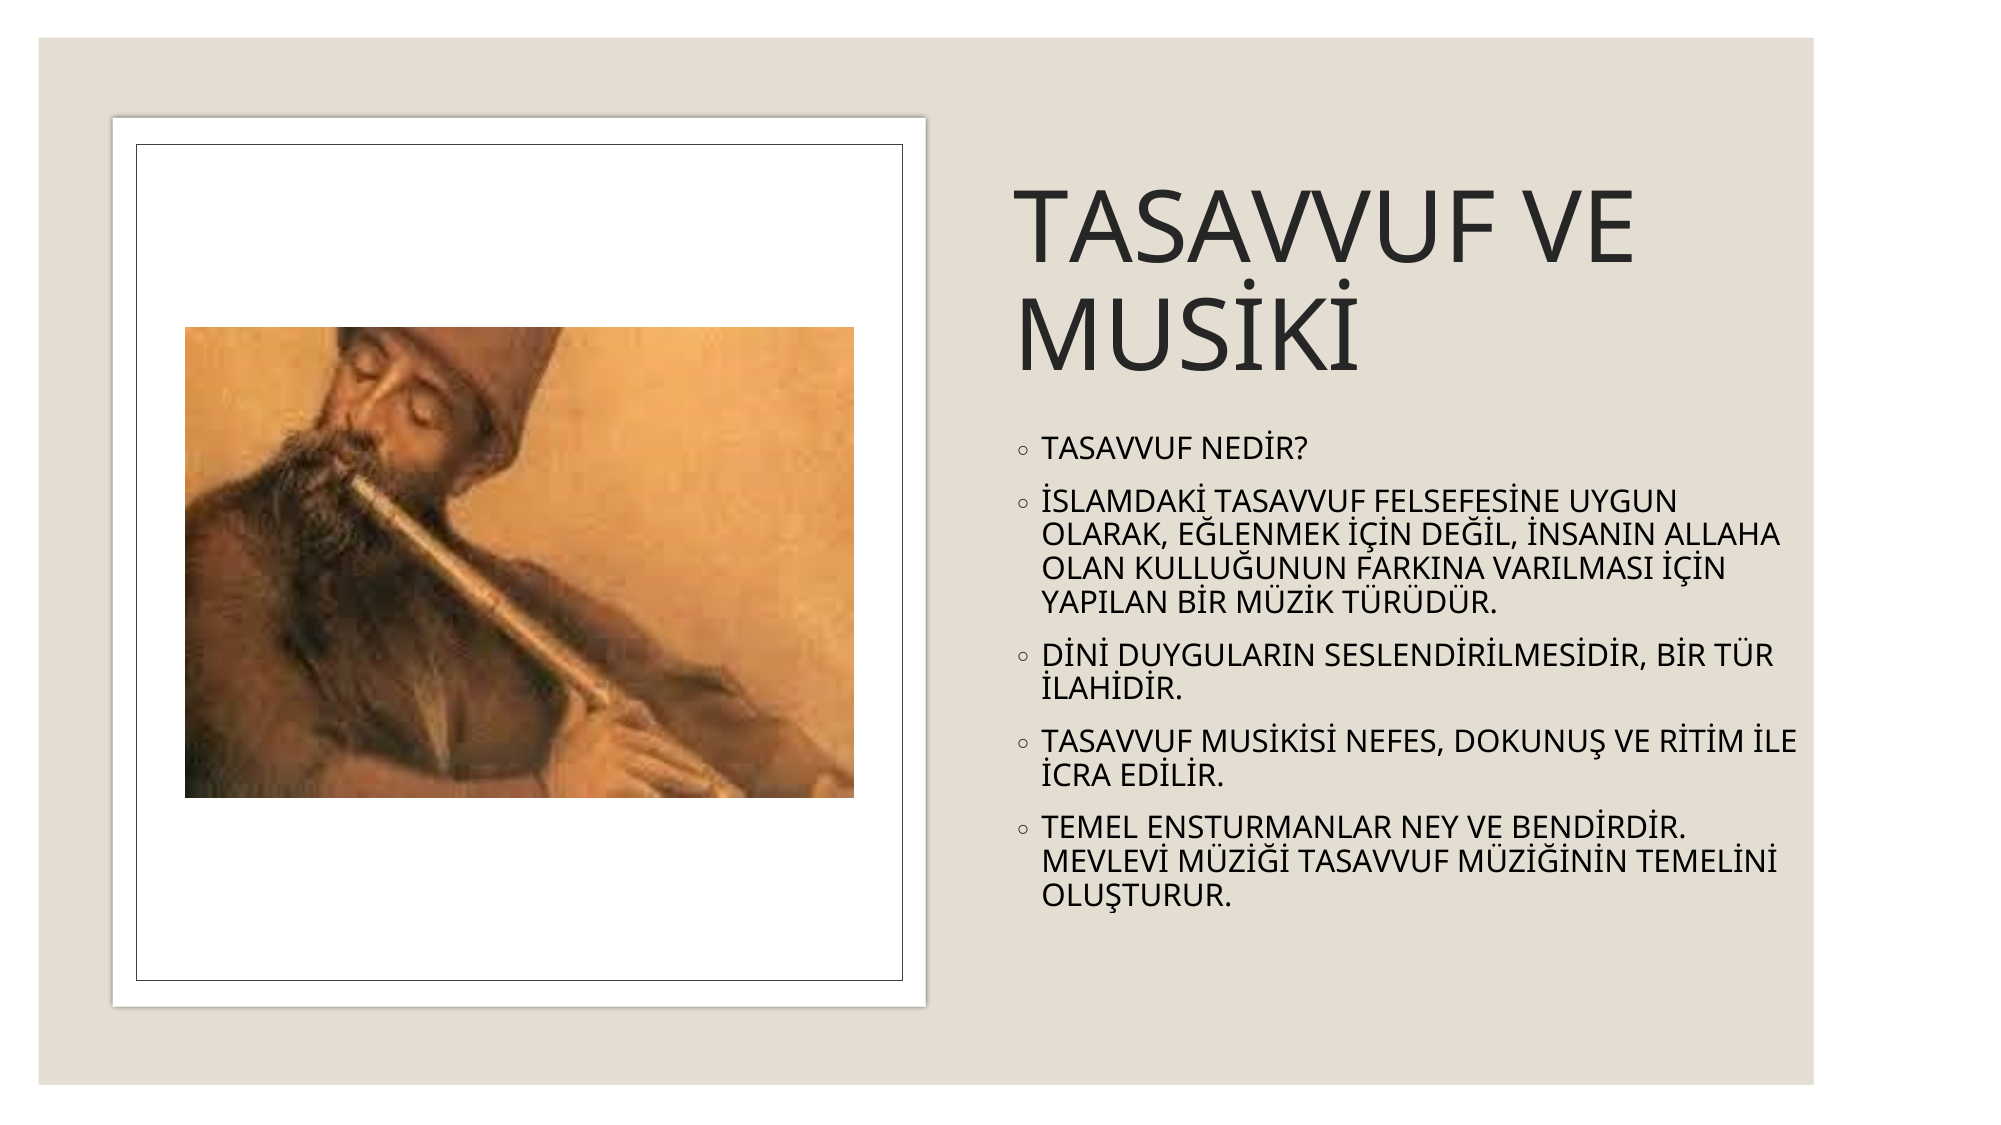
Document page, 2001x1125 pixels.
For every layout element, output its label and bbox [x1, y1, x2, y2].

picture [38, 37, 1814, 1085]
